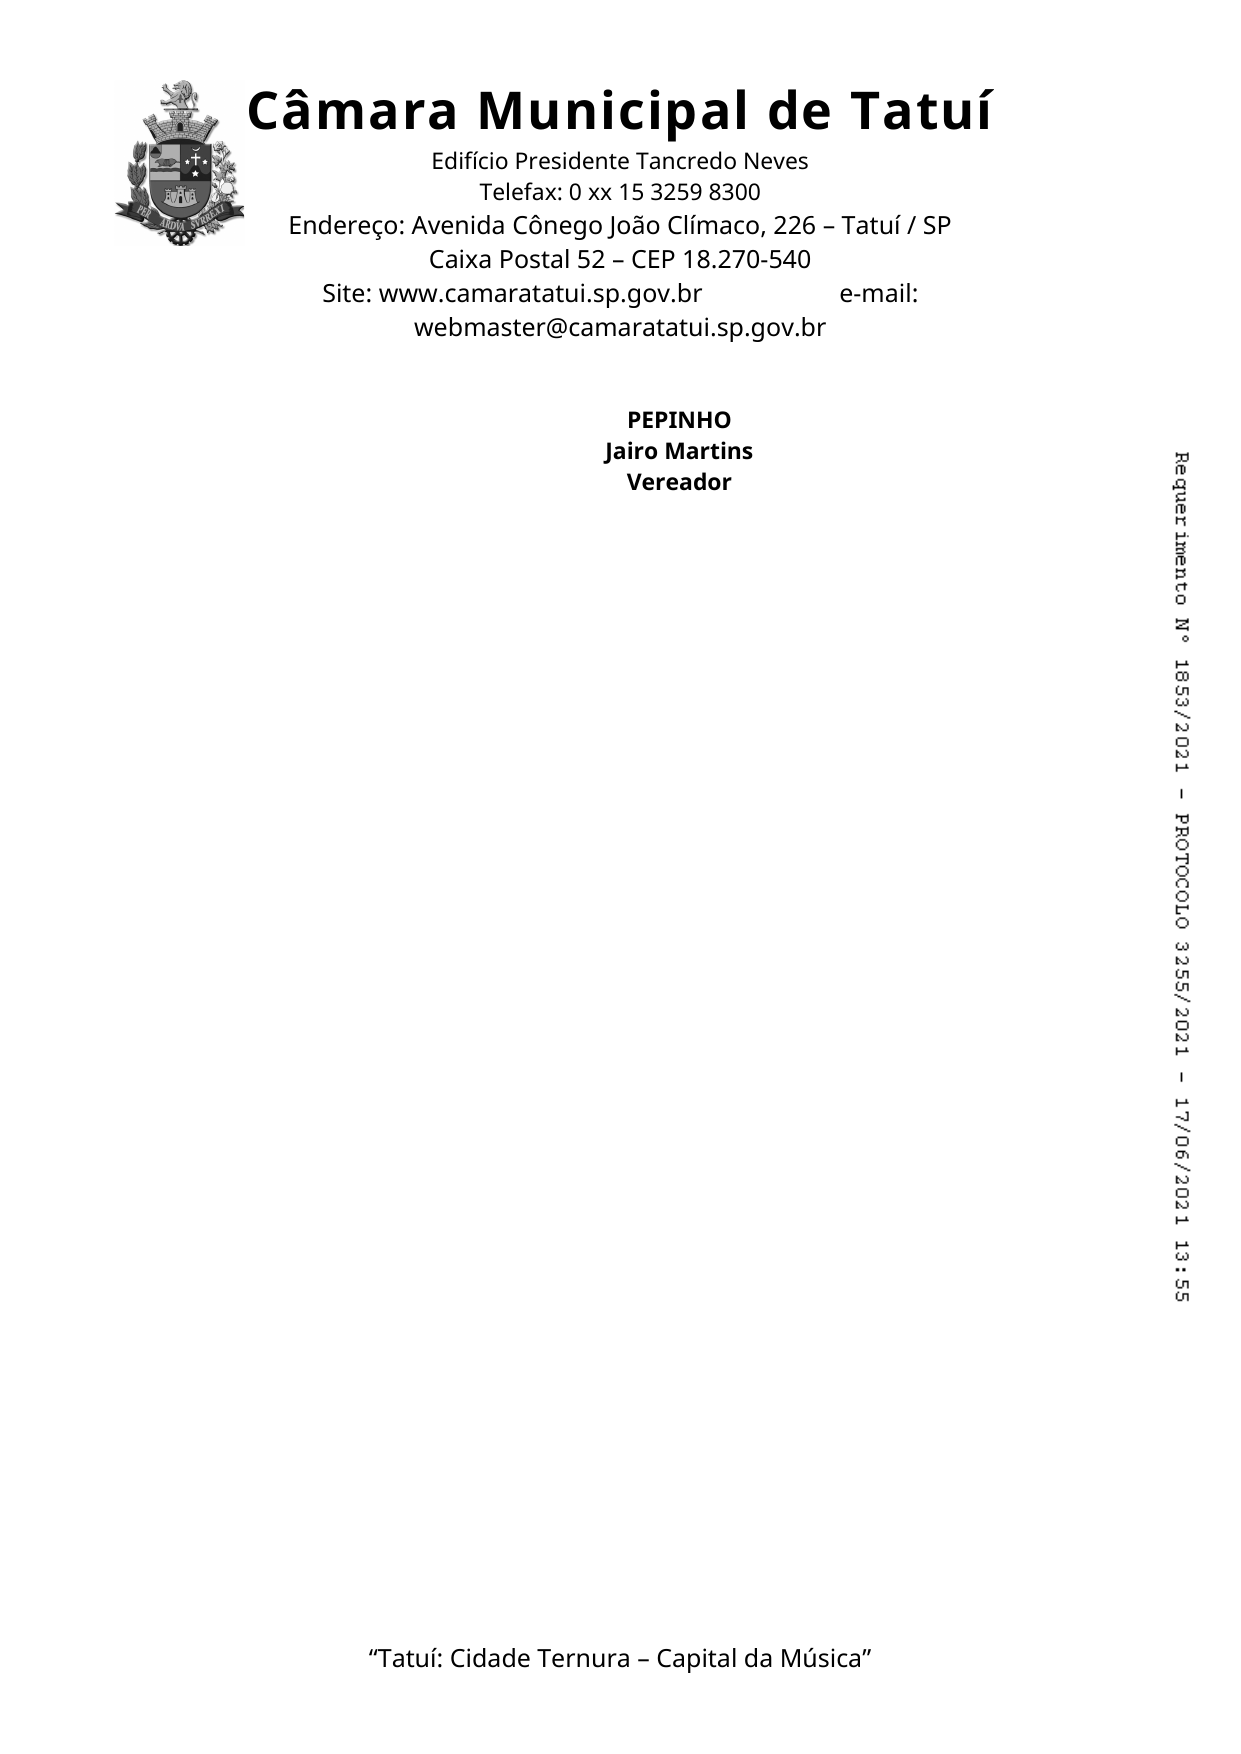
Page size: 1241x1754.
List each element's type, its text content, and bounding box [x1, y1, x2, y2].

picture [1150, 448, 1213, 1306]
text Vereador [236, 466, 1122, 497]
text PEPINHO [236, 403, 1122, 435]
text Jairo Martins [236, 435, 1122, 466]
